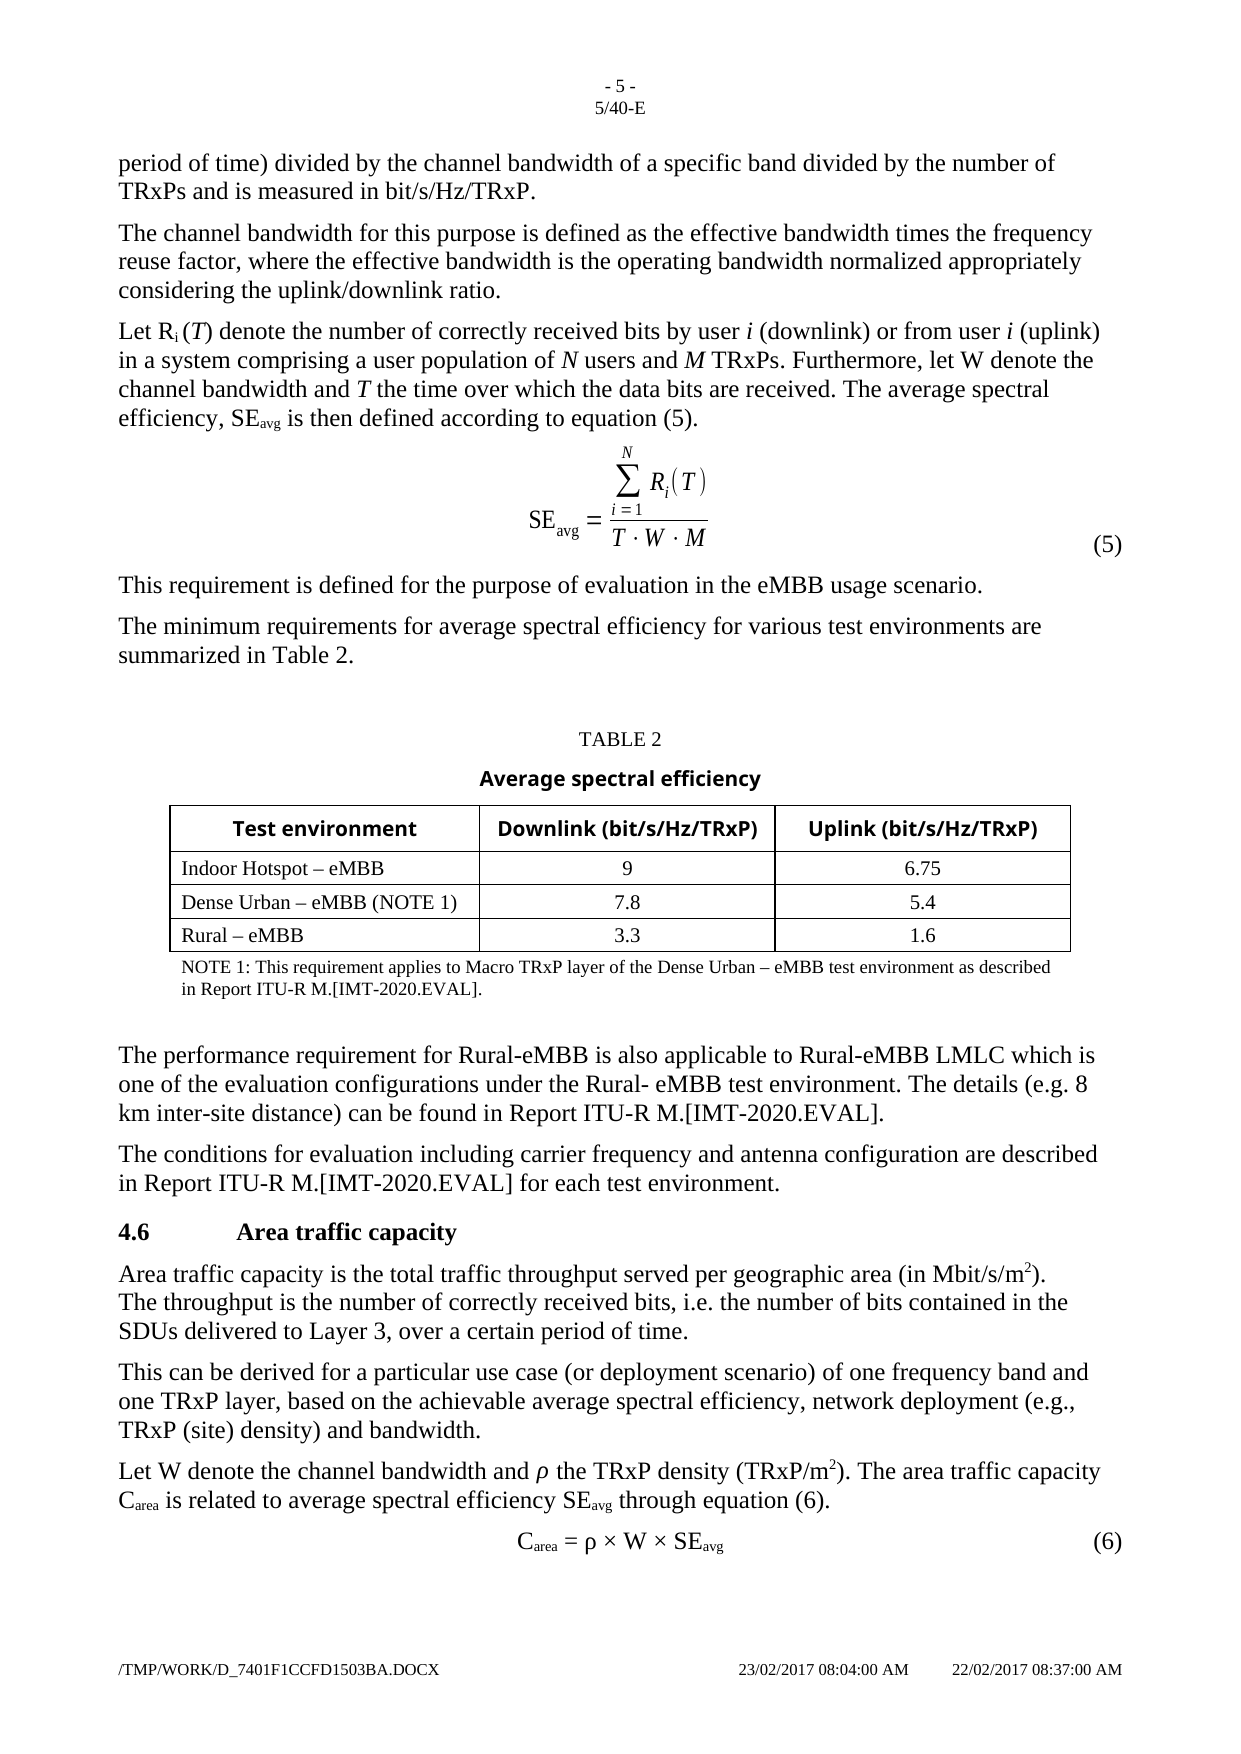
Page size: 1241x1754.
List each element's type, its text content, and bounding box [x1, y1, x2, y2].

table_header Uplink (bit/s/Hz/TRxP) [776, 806, 1070, 851]
table_cell 1.6 [776, 919, 1070, 951]
table_cell 6.75 [776, 852, 1070, 884]
table_cell Indoor Hotspot – eMBB [171, 852, 479, 884]
table_cell 7.8 [480, 885, 774, 918]
table_cell 9 [480, 852, 774, 884]
text Area traffic capacity is the total traffic throughput served per geographic area (in Mbit/s/m2). The throughput is the number of correctly received bits, i.e. the number of bits contained in the SDUs delivered to Layer 3, over a certain period of time. [118, 1259, 1122, 1345]
text The performance requirement for Rural-eMBB is also applicable to Rural-eMBB LMLC which is one of the evaluation configurations under the Rural- eMBB test environment. The details (e.g. 8 km inter-site distance) can be found in Report ITU-R M.[IMT-2020.EVAL]. [118, 1040, 1122, 1127]
text TABLE 2 [118, 727, 1122, 751]
table_header Downlink (bit/s/Hz/TRxP) [480, 806, 774, 851]
text (5) [118, 444, 1122, 558]
table_cell Dense Urban – eMBB (NOTE 1) [171, 885, 479, 918]
text The minimum requirements for average spectral efficiency for various test environments are summarized in Table 2. [118, 611, 1122, 669]
table_header Test environment [171, 806, 479, 851]
subtitle 4.6 Area traffic capacity [118, 1217, 1122, 1246]
text Let W denote the channel bandwidth and the TRxP density (TRxP/m2). The area traffic capacity Carea is related to average spectral efficiency SEavg through equation (6). [118, 1456, 1122, 1514]
table_cell 5.4 [776, 885, 1070, 918]
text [118, 148, 1122, 205]
text The conditions for evaluation including carrier frequency and antenna configuration are described in Report ITU-R M.[IMT-2020.EVAL] for each test environment. [118, 1139, 1122, 1197]
text Let Ri (T) denote the number of correctly received bits by user i (downlink) or from user i (uplink) in a system comprising a user population of N users and M TRxPs. Furthermore, let W denote the channel bandwidth and T the time over which the data bits are received. The average spectral efficiency, SEavg is then defined according to equation (5). [118, 316, 1122, 431]
title Average spectral efficiency [118, 764, 1122, 792]
table_cell 3.3 [480, 919, 774, 951]
table_cell Rural – eMBB [171, 919, 479, 951]
text The channel bandwidth for this purpose is defined as the effective bandwidth times the frequency reuse factor, where the effective bandwidth is the operating bandwidth normalized appropriately considering the uplink/downlink ratio. [118, 218, 1122, 304]
text This can be derived for a particular use case (or deployment scenario) of one frequency band and one TRxP layer, based on the achievable average spectral efficiency, network deployment (e.g., TRxP (site) density) and bandwidth. [118, 1357, 1122, 1444]
table_cell NOTE 1: This requirement applies to Macro TRxP layer of the Dense Urban – eMBB test environment as described in Report ITU-R M.[IMT-2020.EVAL]. [170, 952, 1070, 1004]
text Carea = ρ × W × SEavg (6) [118, 1526, 1122, 1555]
text This requirement is defined for the purpose of evaluation in the eMBB usage scenario. [118, 570, 1122, 599]
